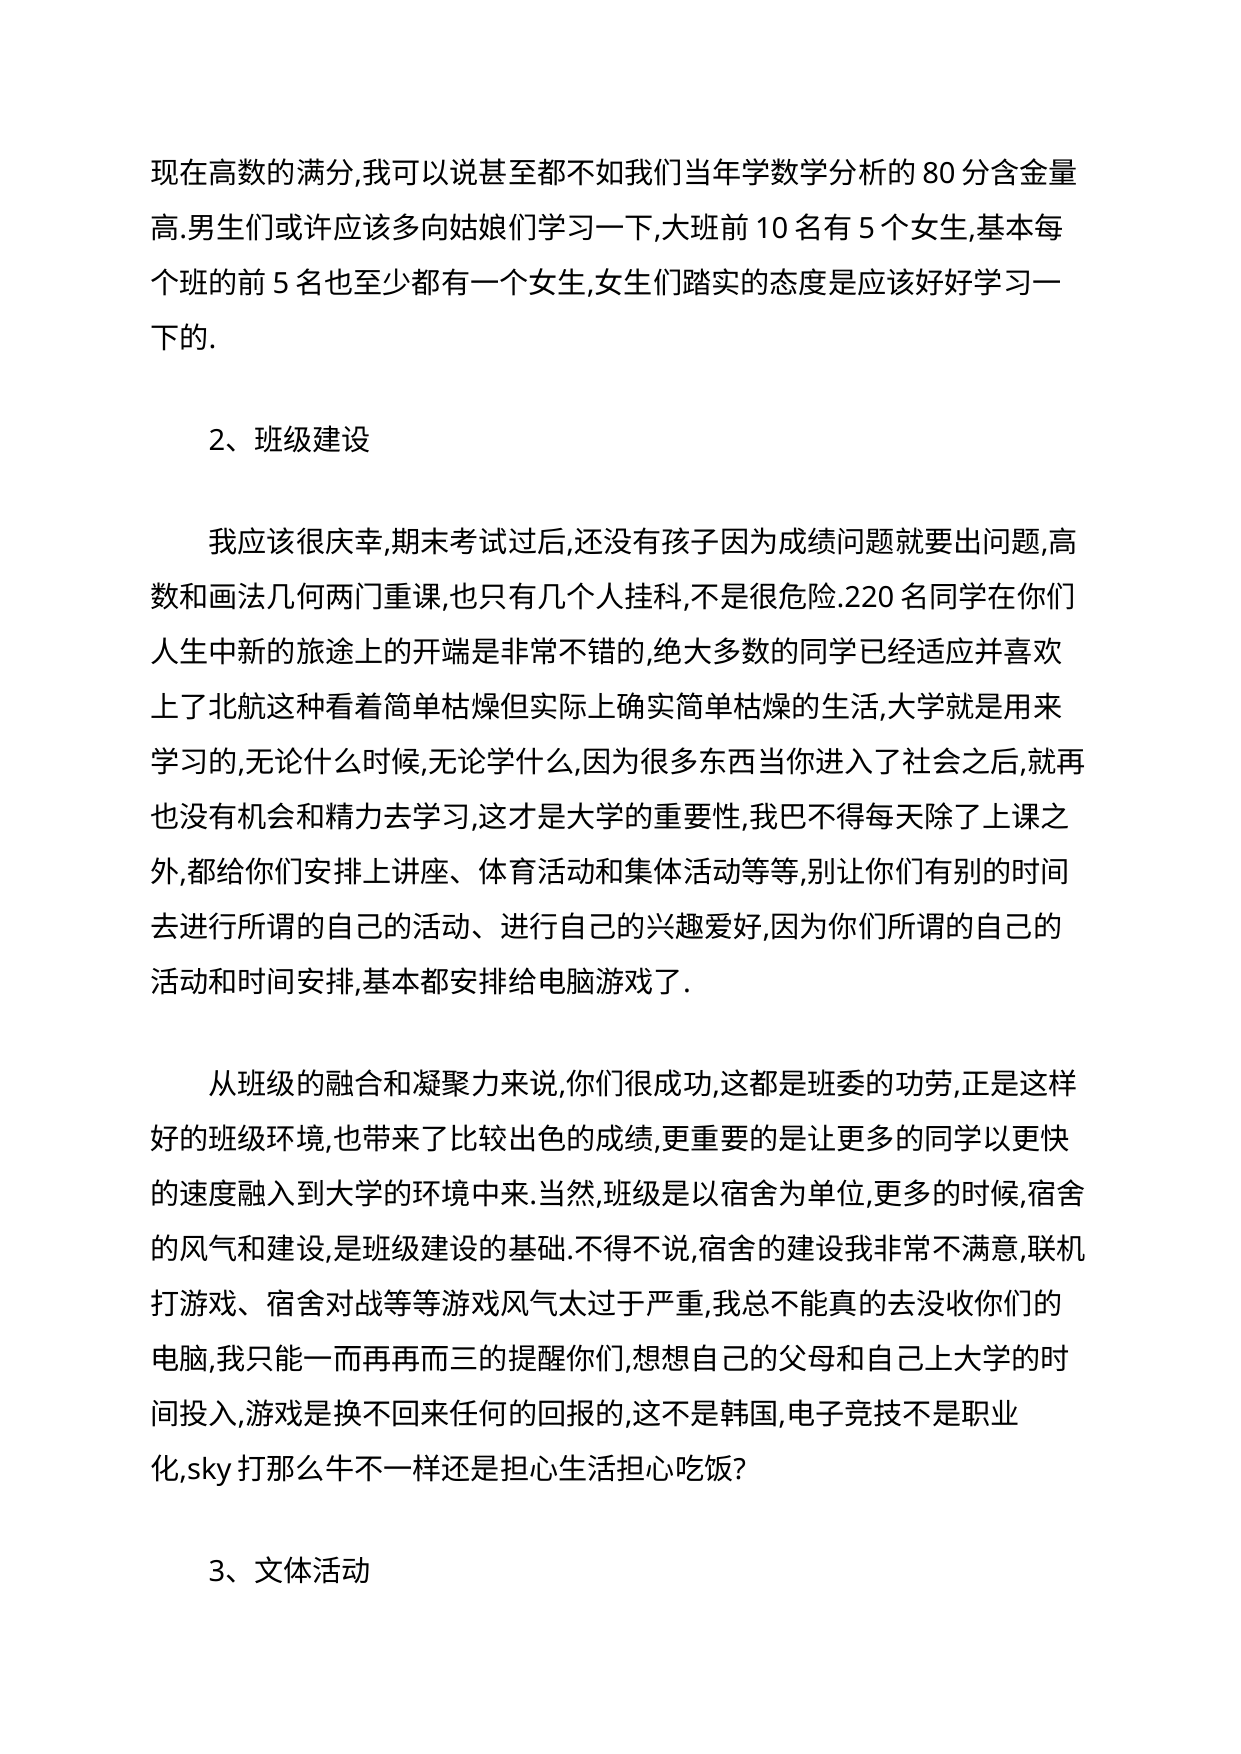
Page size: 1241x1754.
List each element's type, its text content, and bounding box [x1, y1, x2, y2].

text 2、班级建设 [150, 417, 1090, 459]
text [150, 150, 1090, 357]
text 3、文体活动 [150, 1548, 1090, 1590]
text 从班级的融合和凝聚力来说,你们很成功,这都是班委的功劳,正是这样好的班级环境,也带来了比较出色的成绩,更重要的是让更多的同学以更快的速度融入到大学的环境中来.当然,班级是以宿舍为单位,更多的时候,宿舍的风气和建设,是班级建设的基础.不得不说,宿舍的建设我非常不满意,联机打游戏、宿舍对战等等游戏风气太过于严重,我总不能真的去没收你们的电脑,我只能一而再再而三的提醒你们,想想自己的父母和自己上大学的时间投入,游戏是换不回来任何的回报的,这不是韩国,电子竞技不是职业化,sky打那么牛不一样还是担心生活担心吃饭? [150, 1061, 1090, 1488]
text 我应该很庆幸,期末考试过后,还没有孩子因为成绩问题就要出问题,高数和画法几何两门重课,也只有几个人挂科,不是很危险.220名同学在你们人生中新的旅途上的开端是非常不错的,绝大多数的同学已经适应并喜欢上了北航这种看着简单枯燥但实际上确实简单枯燥的生活,大学就是用来学习的,无论什么时候,无论学什么,因为很多东西当你进入了社会之后,就再也没有机会和精力去学习,这才是大学的重要性,我巴不得每天除了上课之外,都给你们安排上讲座、体育活动和集体活动等等,别让你们有别的时间去进行所谓的自己的活动、进行自己的兴趣爱好,因为你们所谓的自己的活动和时间安排,基本都安排给电脑游戏了. [150, 519, 1090, 1001]
